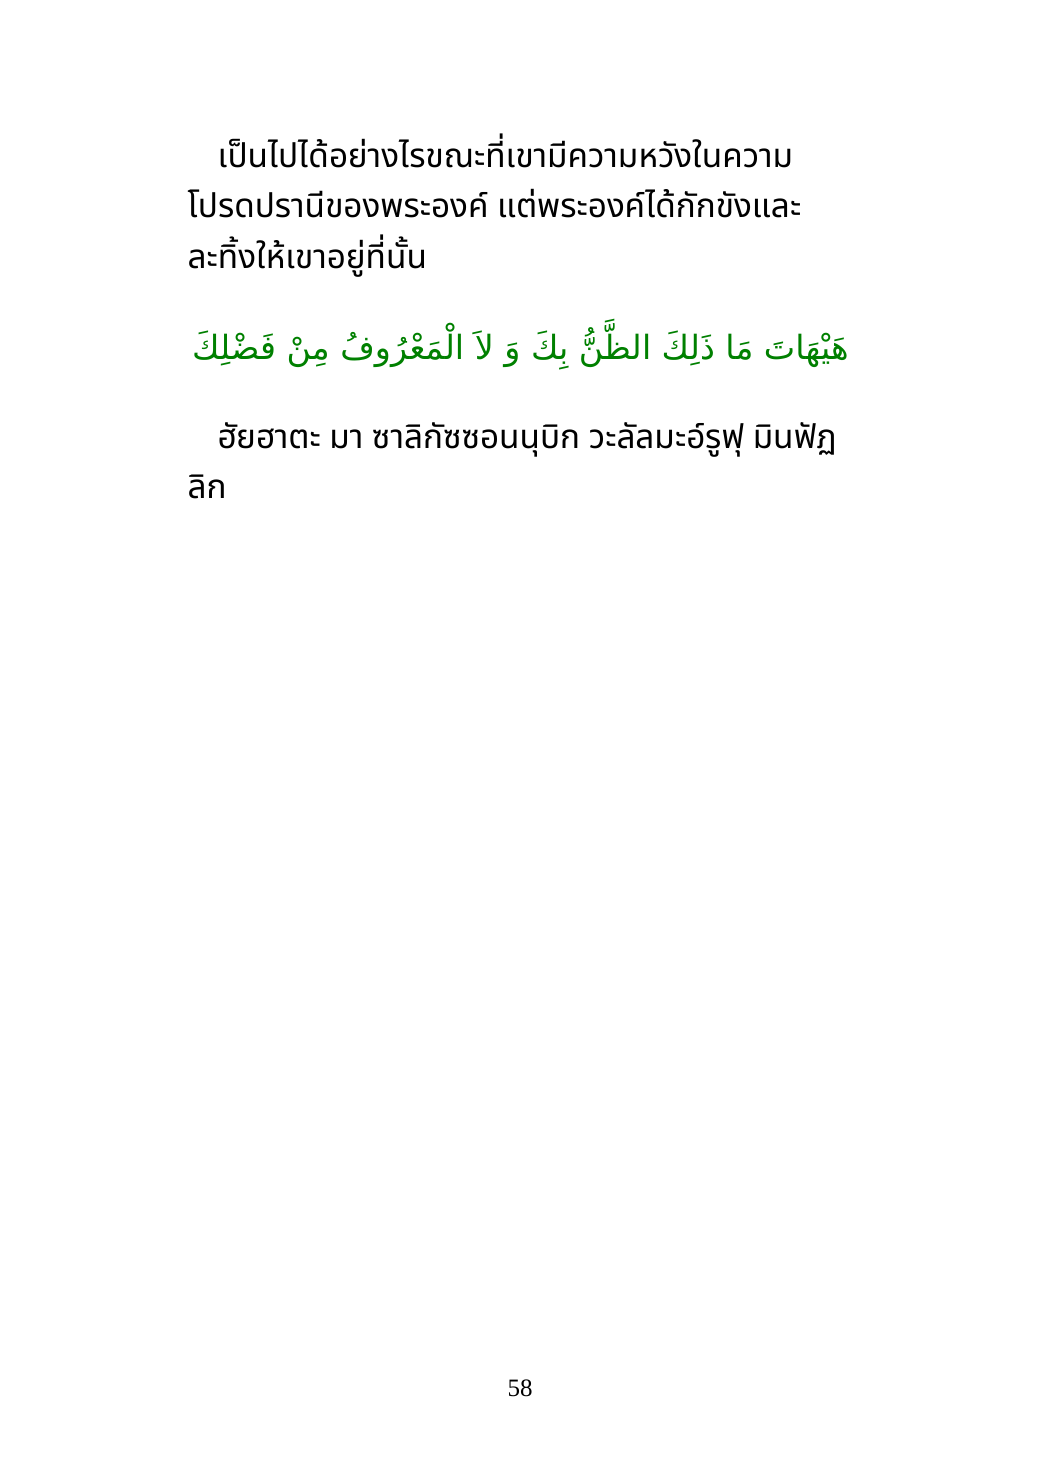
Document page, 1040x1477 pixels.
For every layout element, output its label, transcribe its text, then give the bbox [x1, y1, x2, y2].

text هَيْهَاتَ مَا ذَلِكَ الظَّنُّ بِكَ وَ لاَ الْمَعْرُوفُ مِنْ فَضْلِكَ‏ [187, 329, 852, 367]
text ฮัยฮาตะ มา ซาลิกัซซอนนุบิก วะลัลมะอ์รูฟุ มินฟัฏลิก [187, 413, 852, 514]
text เป็นไปได้อย่างไรขณะที่เขามีความหวังในความโปรดปรานีของพระองค์ แต่พระองค์ได้กักขังและละทิ้งให้เขาอยู่ที่นั้น [187, 132, 852, 283]
